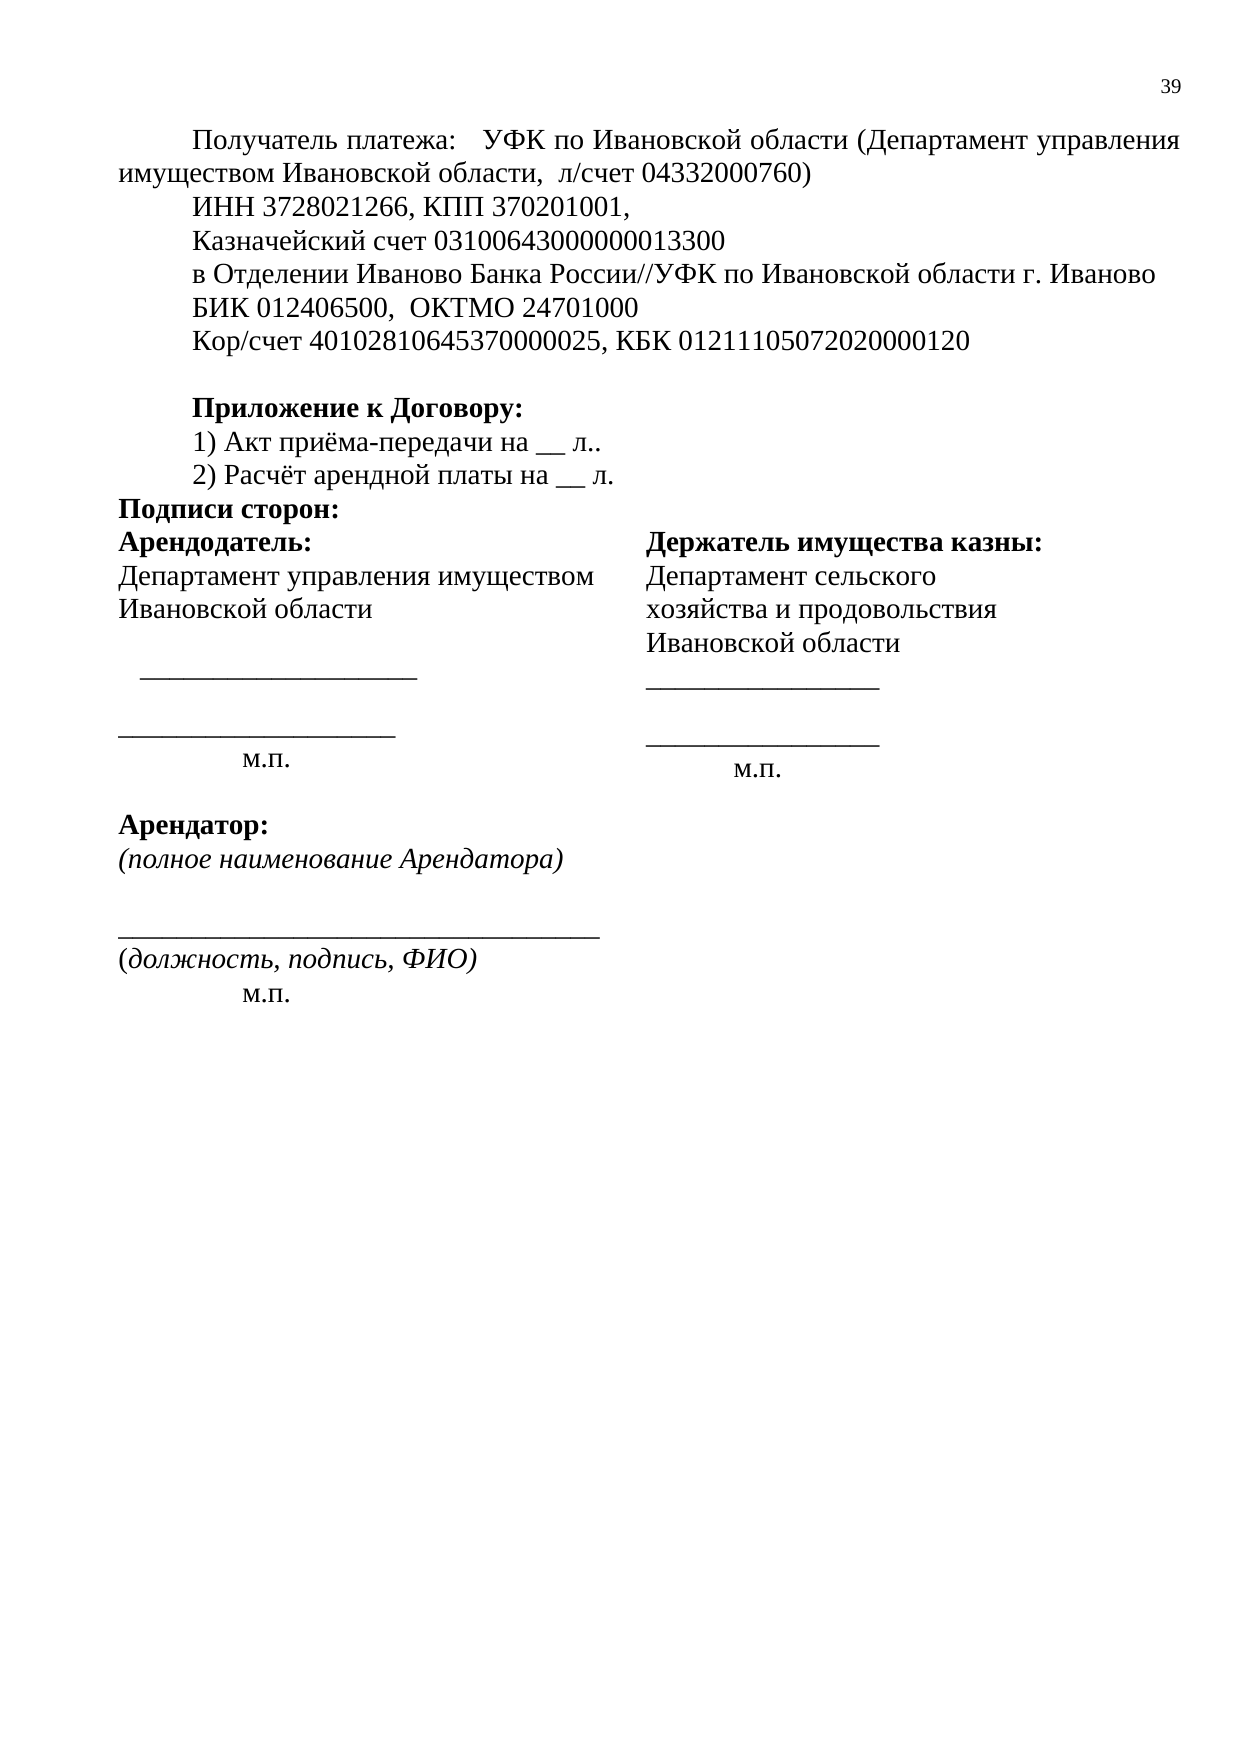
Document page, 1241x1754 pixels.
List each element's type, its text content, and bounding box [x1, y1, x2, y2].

text ИНН 3728021266, КПП 370201001, [118, 189, 1181, 223]
table_header Арендодатель: Департамент управления имуществом Ивановской области ___________________ ___________________ м.п. Арендатор: (полное наименование Арендатора) _________________________________ (должность, подпись, ФИО) м.п. [107, 525, 634, 1033]
text БИК 012406500, ОКТМО 24701000 [118, 290, 1181, 323]
text в Отделении Иваново Банка России//УФК по Ивановской области г. Иваново [118, 256, 1181, 290]
text Приложение к Договору: [118, 390, 1181, 424]
text Казначейский счет 03100643000000013300 [118, 223, 1181, 256]
table_header Держатель имущества казны: Департамент сельского хозяйства и продовольствия Ивановской области ________________ ________________ м.п. [635, 525, 1077, 1033]
text Получатель платежа: УФК по Ивановской области (Департамент управления имуществом Ивановской области, л/счет 04332000760) [118, 122, 1181, 189]
text 1) Акт приёма-передачи на __ л.. [118, 424, 1181, 457]
text Кор/счет 40102810645370000025, КБК 01211105072020000120 [118, 323, 1181, 357]
text Подписи сторон: [118, 491, 1181, 524]
text 2) Расчёт арендной платы на __ л. [118, 457, 1181, 491]
